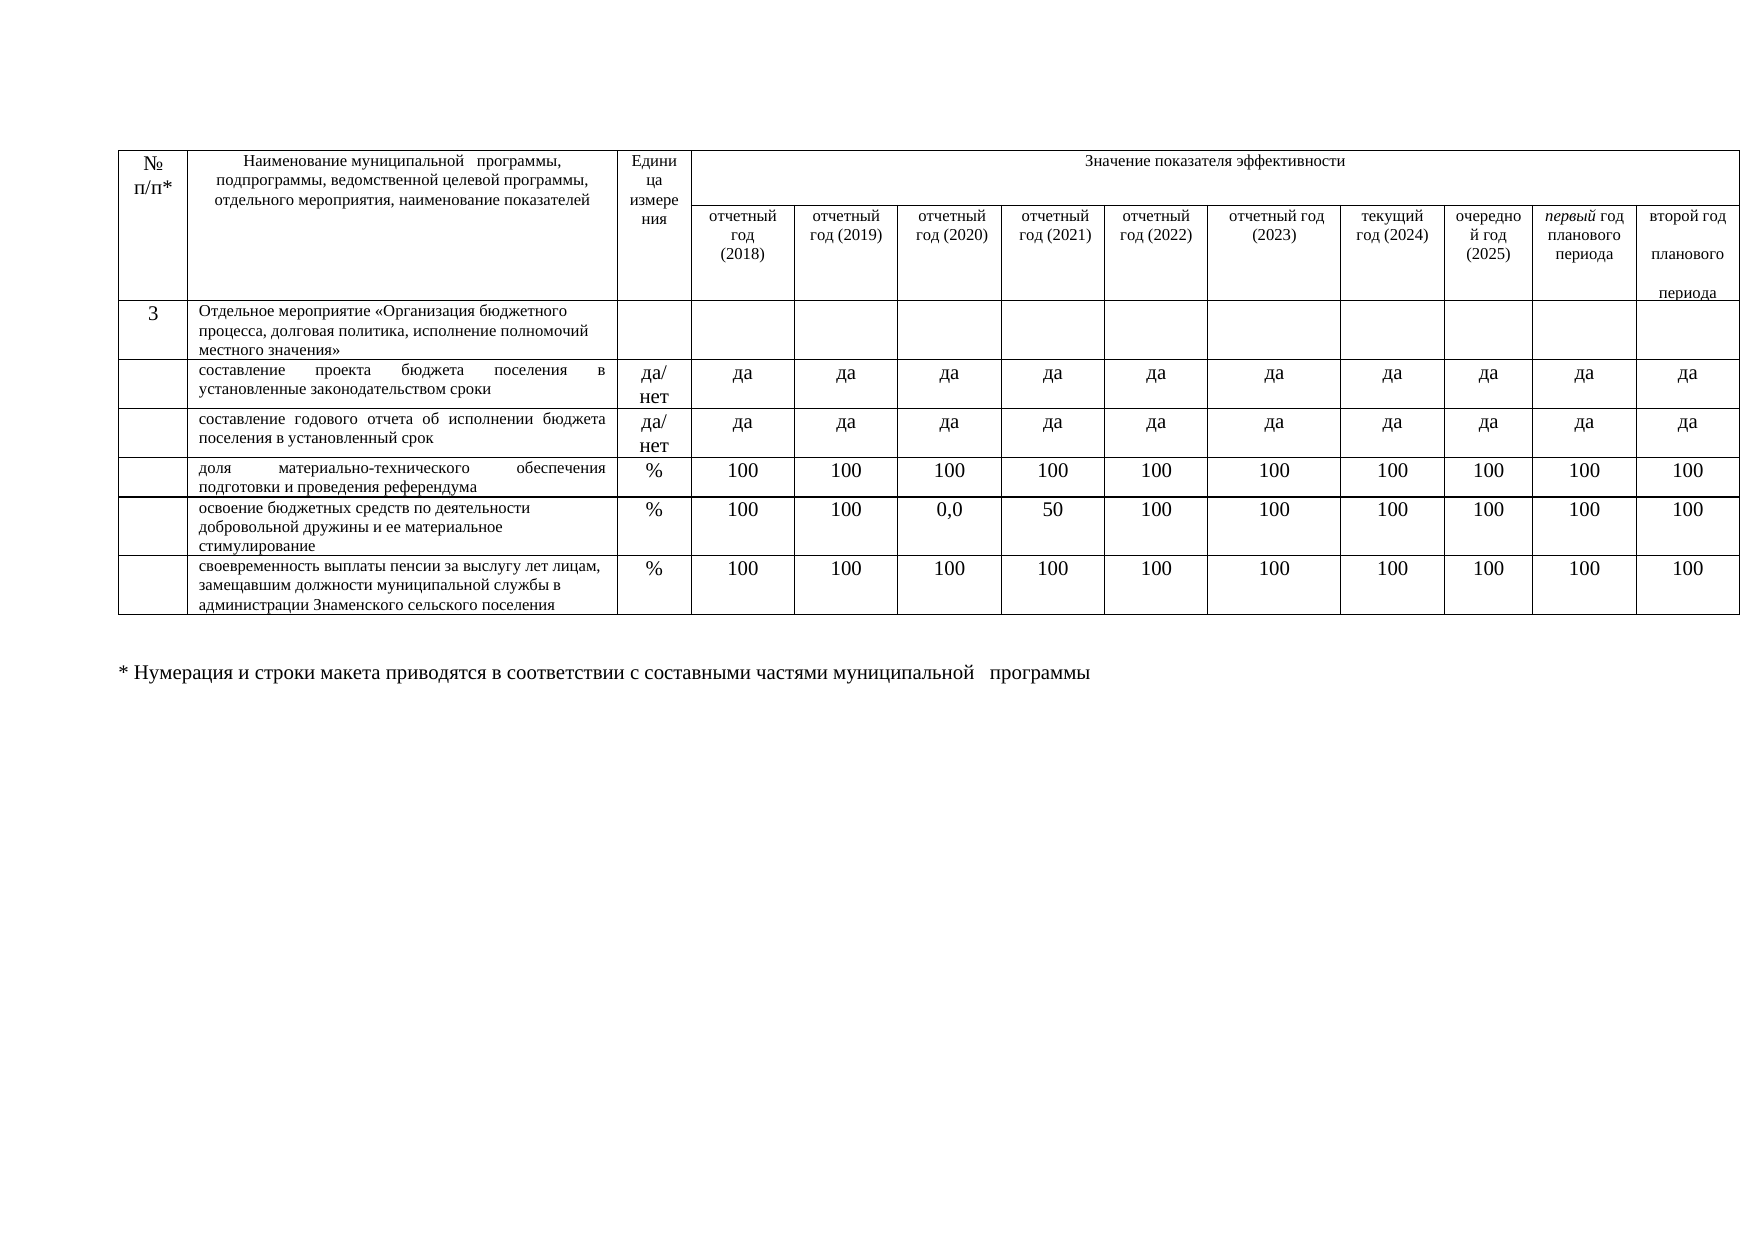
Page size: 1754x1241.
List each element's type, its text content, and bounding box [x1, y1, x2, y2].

table_cell [1341, 301, 1444, 359]
table_cell [1533, 301, 1636, 359]
table_cell % [618, 498, 691, 555]
table_cell 100 [692, 458, 794, 496]
table_cell [119, 409, 187, 457]
table_cell [1445, 301, 1532, 359]
table_cell да [692, 409, 794, 457]
table_cell 100 [1637, 556, 1739, 613]
table_cell [1002, 258, 1104, 300]
table_cell 100 [1445, 556, 1532, 613]
text * Нумерация и строки макета приводятся в соответствии с составными частями муниципальной программы [118, 661, 1710, 684]
table_cell 100 [1445, 498, 1532, 555]
table_cell да [1637, 360, 1739, 408]
table_cell [119, 360, 187, 408]
table_cell да [1533, 409, 1636, 457]
table_header Наименование муниципальной программы, подпрограммы, ведомственной целевой программы, отдельного мероприятия, наименование показателей [188, 151, 617, 300]
table_cell 100 [1533, 498, 1636, 555]
table_cell 100 [1341, 458, 1444, 496]
table_header Значение показателя эффективности [692, 151, 1739, 205]
table_cell 100 [1341, 498, 1444, 555]
table_cell да [1445, 409, 1532, 457]
table_header Единица измерения [618, 151, 691, 300]
table_cell да [1002, 360, 1104, 408]
table_cell 100 [1208, 556, 1340, 613]
table_cell отчетный год (2018) [692, 206, 794, 300]
table_cell да [1445, 360, 1532, 408]
table_cell 100 [1208, 498, 1340, 555]
table_cell да/нет [618, 360, 691, 408]
table_cell [119, 458, 187, 496]
table_cell 100 [692, 556, 794, 613]
table_cell 100 [1533, 458, 1636, 496]
table_cell отчетный год (2021) [1002, 206, 1104, 258]
table_cell первый год планового периода [1533, 206, 1636, 300]
table_cell % [618, 458, 691, 496]
table_cell да [1105, 360, 1207, 408]
table_cell 0,0 [898, 498, 1001, 555]
table_cell да [1002, 409, 1104, 457]
table_cell да [1341, 360, 1444, 408]
table_cell составление проекта бюджета поселения в установленные законодательством сроки [188, 360, 617, 408]
table_cell 100 [1105, 498, 1207, 555]
table_cell да [1105, 409, 1207, 457]
table_cell отчетный год (2022) [1105, 206, 1207, 300]
table_cell 100 [692, 498, 794, 555]
table_cell 100 [1105, 556, 1207, 613]
table_cell составление годового отчета об исполнении бюджета поселения в установленный срок [188, 409, 617, 457]
table_cell освоение бюджетных средств по деятельности добровольной дружины и ее материальное стимулирование [188, 498, 617, 555]
table_cell Отдельное мероприятие «Организация бюджетного процесса, долговая политика, исполнение полномочий местного значения» [188, 301, 617, 359]
table_cell да [1208, 360, 1340, 408]
table_cell 100 [1445, 458, 1532, 496]
table_cell да [898, 360, 1001, 408]
table_cell 100 [1002, 556, 1104, 613]
table_cell [1637, 301, 1739, 359]
table_cell 100 [1637, 458, 1739, 496]
table_cell да [692, 360, 794, 408]
table_cell 100 [1208, 458, 1340, 496]
table_cell текущий год (2024) [1341, 206, 1444, 300]
table_cell отчетный год (2019) [795, 206, 897, 300]
table_cell да [795, 360, 897, 408]
table_cell [692, 301, 794, 359]
table_cell 100 [795, 498, 897, 555]
table_cell 100 [795, 556, 897, 613]
table_cell [119, 498, 187, 555]
table_cell отчетный год (2023) [1208, 206, 1340, 300]
table_cell 50 [1002, 498, 1104, 555]
table_cell [1002, 301, 1104, 359]
table_cell 100 [1637, 498, 1739, 555]
table_cell [618, 301, 691, 359]
table_cell 3 [119, 301, 187, 359]
table_cell очередной год (2025) [1445, 206, 1532, 300]
table_cell 100 [1341, 556, 1444, 613]
table_cell [898, 301, 1001, 359]
table_cell доля материально-технического обеспечения подготовки и проведения референдума [188, 458, 617, 496]
table_cell 100 [795, 458, 897, 496]
table_cell да [1533, 360, 1636, 408]
table_header № п/п* [119, 151, 187, 300]
table_cell [119, 556, 187, 613]
table_cell своевременность выплаты пенсии за выслугу лет лицам, замещавшим должности муниципальной службы в администрации Знаменского сельского поселения [188, 556, 617, 613]
table_cell [1105, 301, 1207, 359]
table_cell да [1208, 409, 1340, 457]
table_cell 100 [898, 556, 1001, 613]
table_cell да [898, 409, 1001, 457]
table_cell [1208, 301, 1340, 359]
table_cell да [795, 409, 897, 457]
table_cell [795, 301, 897, 359]
table_cell 100 [1105, 458, 1207, 496]
table_cell да/нет [618, 409, 691, 457]
table_cell 100 [1002, 458, 1104, 496]
table_cell 100 [1533, 556, 1636, 613]
table_cell 100 [898, 458, 1001, 496]
table_cell второй год планового периода год [1637, 206, 1739, 300]
table_cell да [1637, 409, 1739, 457]
table_cell да [1341, 409, 1444, 457]
table_cell % [618, 556, 691, 613]
table_cell отчетный год (2020) [898, 206, 1001, 300]
